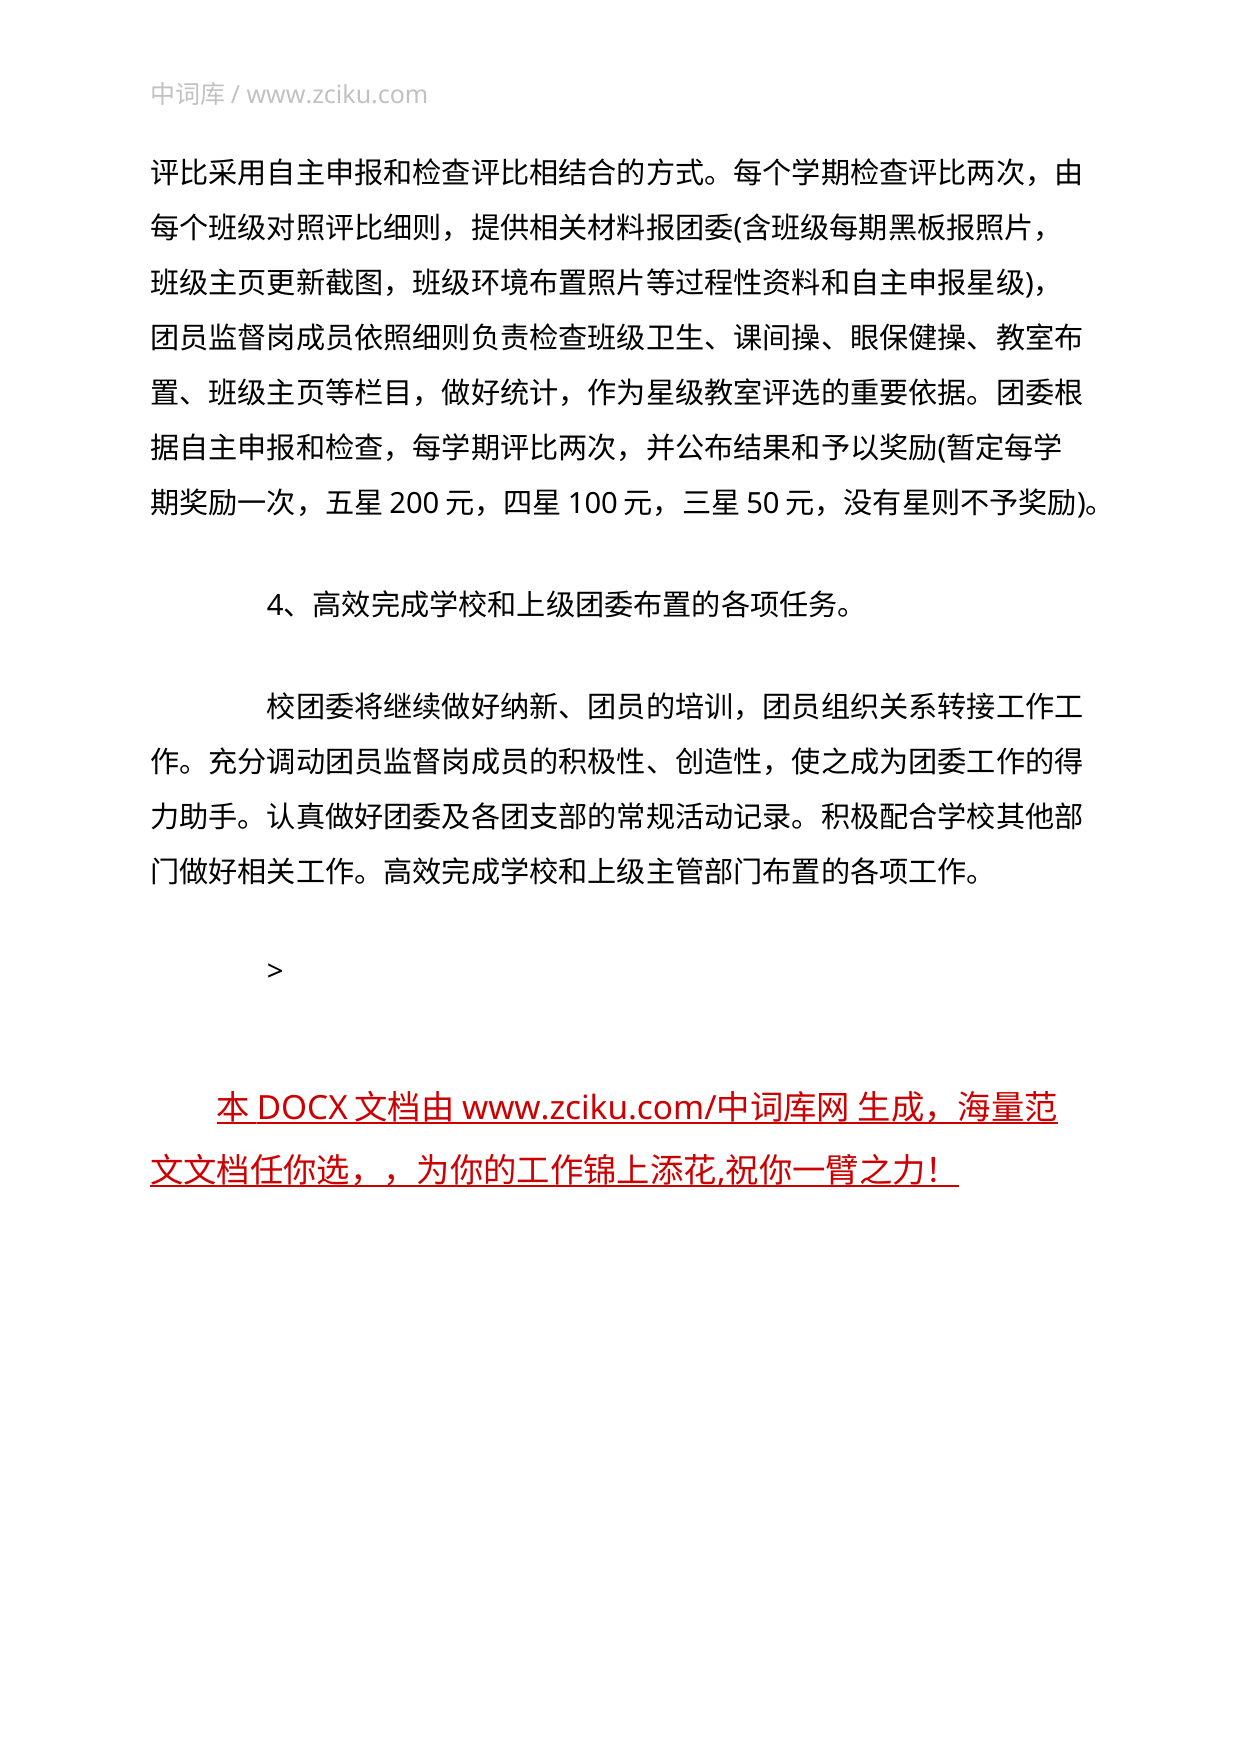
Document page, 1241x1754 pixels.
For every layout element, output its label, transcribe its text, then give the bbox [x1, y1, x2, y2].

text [150, 150, 1090, 522]
text > [150, 950, 1090, 990]
text 本DOCX文档由 www.zciku.com/中词库网 生成，海量范文文档任你选，，为你的工作锦上添花,祝你一臂之力！ [150, 1081, 1090, 1192]
text 校团委将继续做好纳新、团员的培训，团员组织关系转接工作工作。充分调动团员监督岗成员的积极性、创造性，使之成为团委工作的得力助手。认真做好团委及各团支部的常规活动记录。积极配合学校其他部门做好相关工作。高效完成学校和上级主管部门布置的各项工作。 [150, 684, 1090, 891]
text 4、高效完成学校和上级团委布置的各项任务。 [150, 582, 1090, 624]
